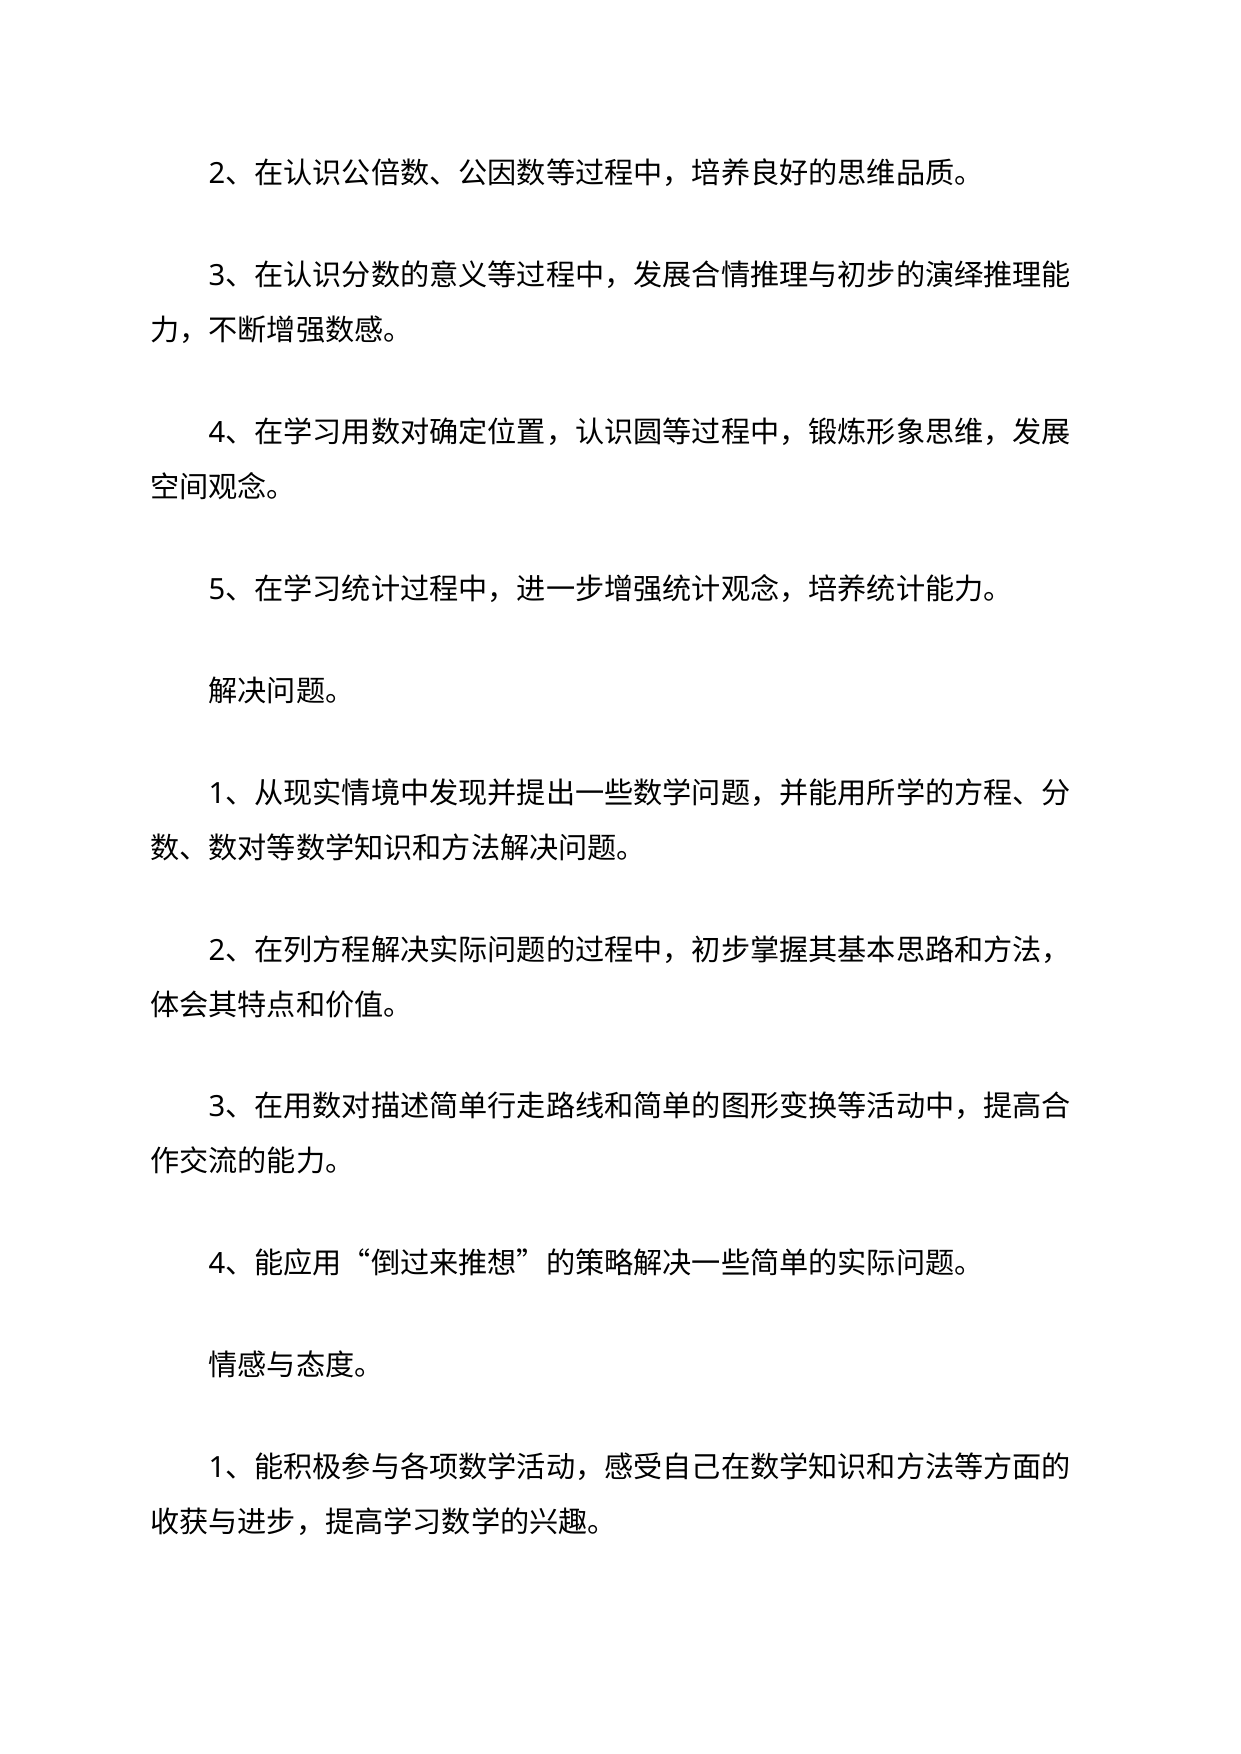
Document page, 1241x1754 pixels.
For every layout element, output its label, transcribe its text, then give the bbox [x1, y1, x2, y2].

text 1、能积极参与各项数学活动，感受自己在数学知识和方法等方面的收获与进步，提高学习数学的兴趣。 [150, 1443, 1090, 1541]
text 4、能应用“倒过来推想”的策略解决一些简单的实际问题。 [150, 1239, 1090, 1282]
text 1、从现实情境中发现并提出一些数学问题，并能用所学的方程、分数、数对等数学知识和方法解决问题。 [150, 769, 1090, 867]
text 5、在学习统计过程中，进一步增强统计观念，培养统计能力。 [150, 566, 1090, 608]
text 解决问题。 [150, 667, 1090, 710]
text 2、在认识公倍数、公因数等过程中，培养良好的思维品质。 [150, 150, 1090, 192]
text 4、在学习用数对确定位置，认识圆等过程中，锻炼形象思维，发展空间观念。 [150, 409, 1090, 506]
text 3、在认识分数的意义等过程中，发展合情推理与初步的演绎推理能力，不断增强数感。 [150, 252, 1090, 349]
text 2、在列方程解决实际问题的过程中，初步掌握其基本思路和方法，体会其特点和价值。 [150, 926, 1090, 1023]
text 情感与态度。 [150, 1342, 1090, 1384]
text 3、在用数对描述简单行走路线和简单的图形变换等活动中，提高合作交流的能力。 [150, 1083, 1090, 1180]
